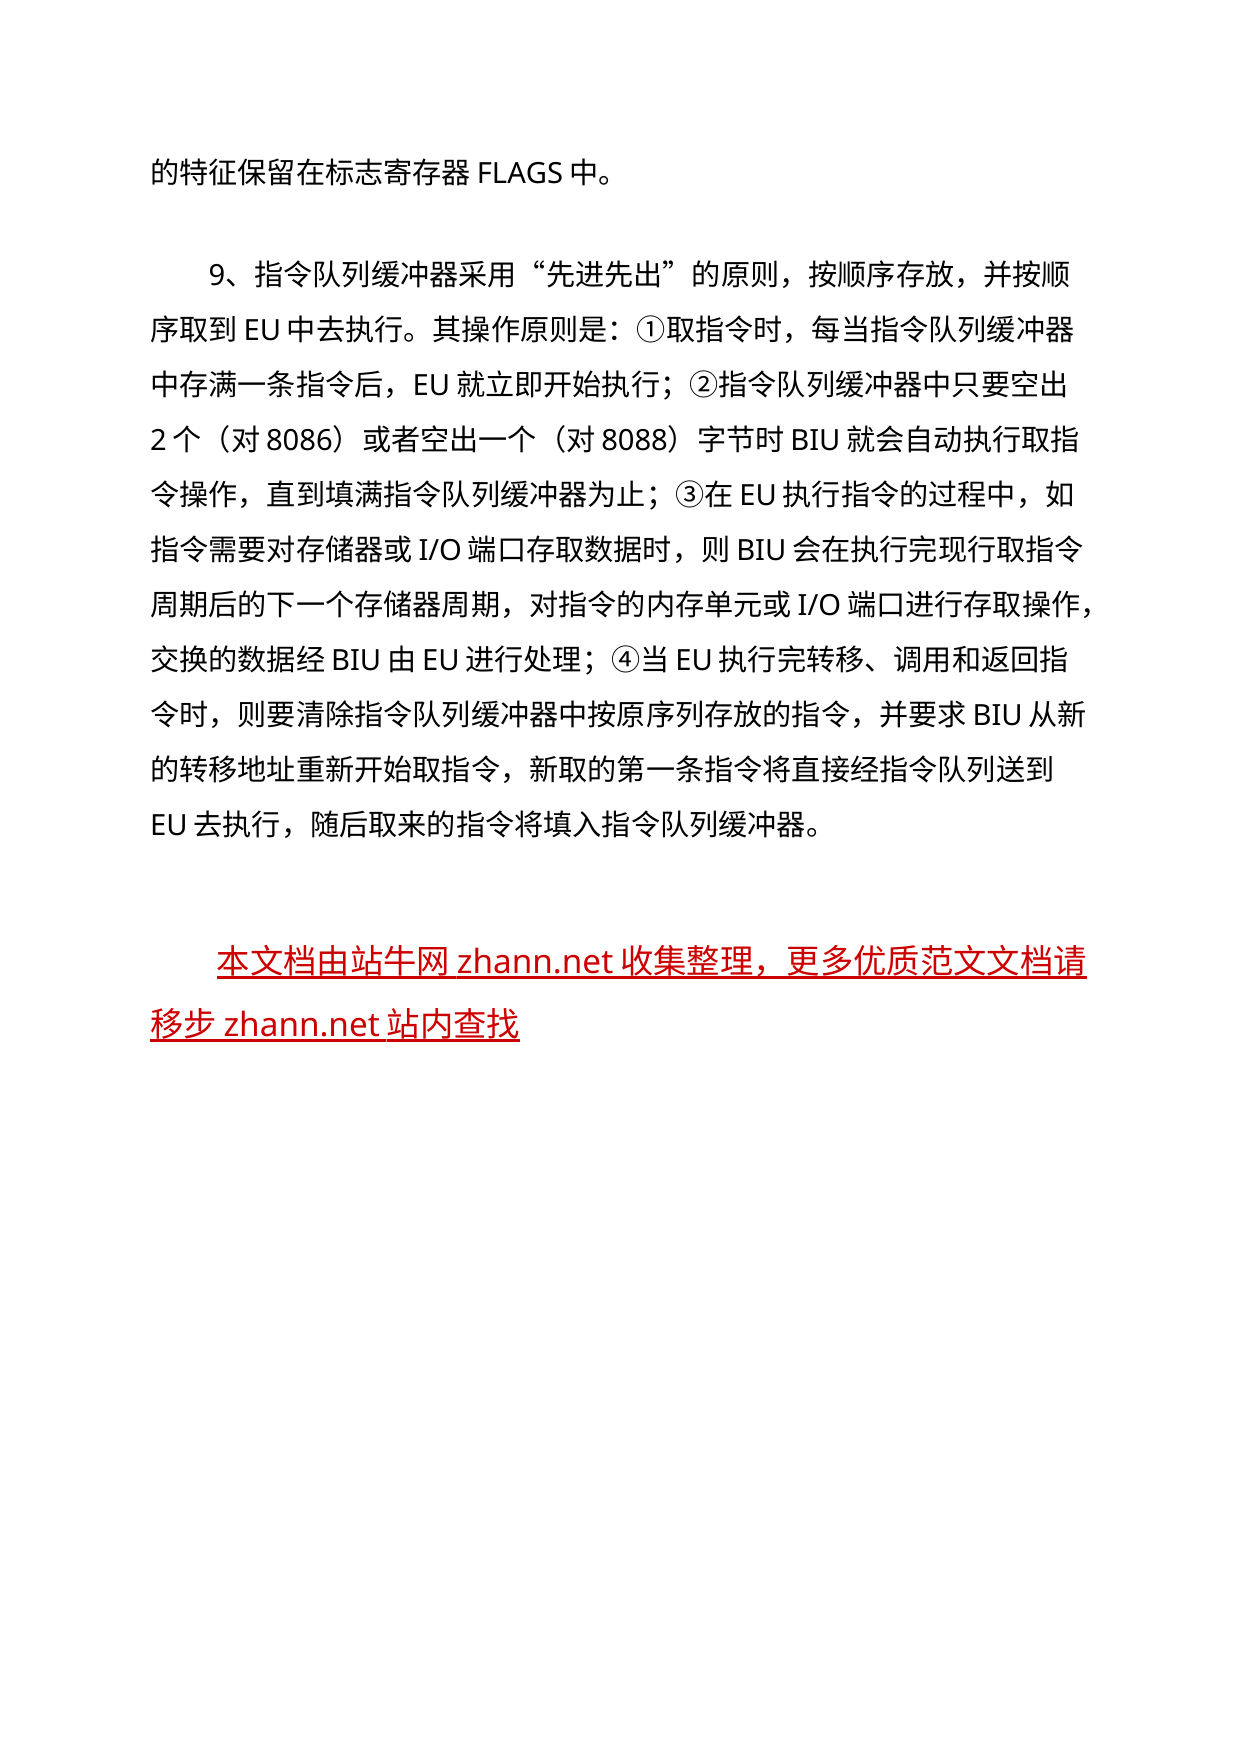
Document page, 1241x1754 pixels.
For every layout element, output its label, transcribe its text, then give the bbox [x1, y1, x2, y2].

text 本文档由站牛网zhann.net收集整理，更多优质范文文档请移步zhann.net站内查找 [150, 935, 1090, 1046]
text 9、指令队列缓冲器采用“先进先出”的原则，按顺序存放，并按顺序取到EU中去执行。其操作原则是：①取指令时，每当指令队列缓冲器中存满一条指令后，EU就立即开始执行；②指令队列缓冲器中只要空出2个（对8086）或者空出一个（对8088）字节时BIU就会自动执行取指令操作，直到填满指令队列缓冲器为止；③在EU执行指令的过程中，如指令需要对存储器或I/O端口存取数据时，则BIU会在执行完现行取指令周期后的下一个存储器周期，对指令的内存单元或I/O端口进行存取操作，交换的数据经BIU由EU进行处理；④当EU执行完转移、调用和返回指令时，则要清除指令队列缓冲器中按原序列存放的指令，并要求BIU从新的转移地址重新开始取指令，新取的第一条指令将直接经指令队列送到EU去执行，随后取来的指令将填入指令队列缓冲器。 [150, 252, 1090, 844]
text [150, 150, 1090, 192]
